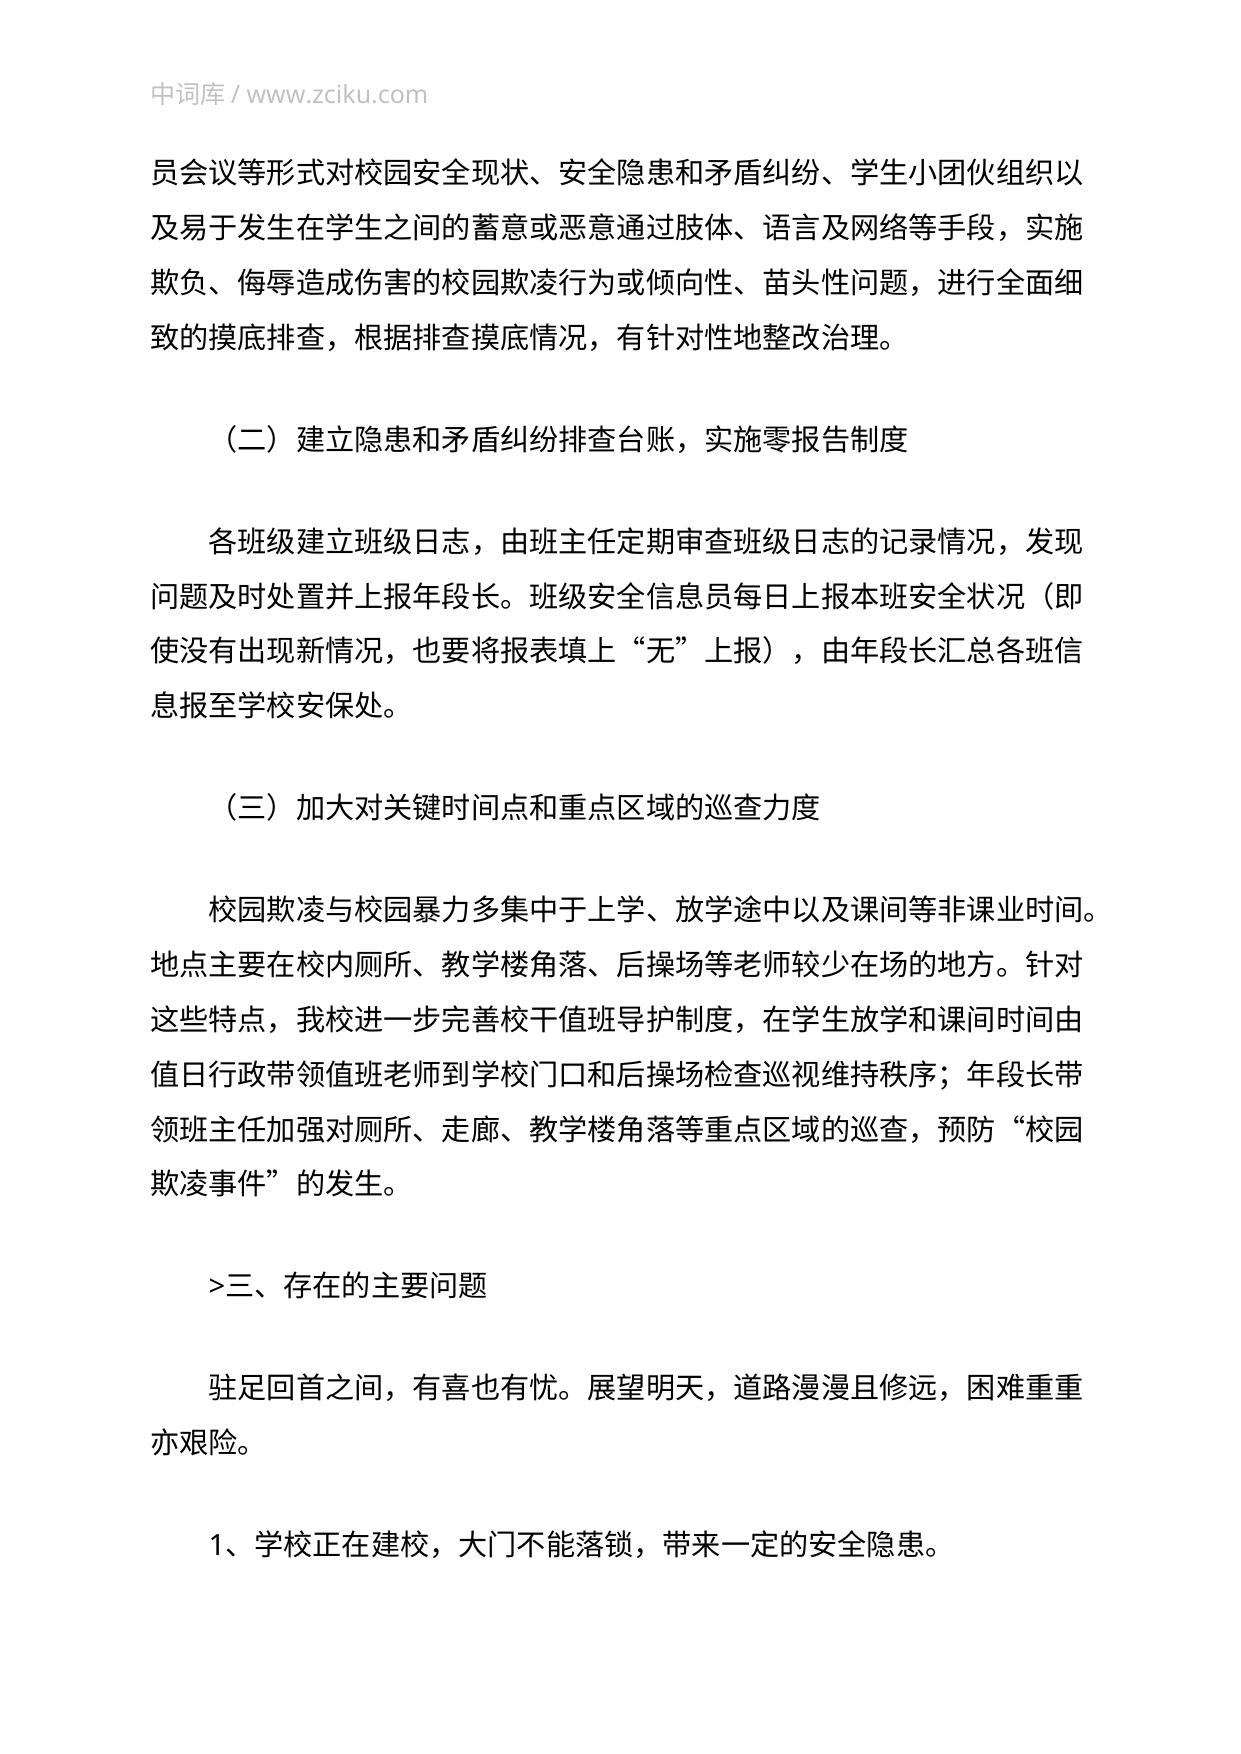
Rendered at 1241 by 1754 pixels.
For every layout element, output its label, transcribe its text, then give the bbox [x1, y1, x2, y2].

text 校园欺凌与校园暴力多集中于上学、放学途中以及课间等非课业时间。地点主要在校内厕所、教学楼角落、后操场等老师较少在场的地方。针对这些特点，我校进一步完善校干值班导护制度，在学生放学和课间时间由值日行政带领值班老师到学校门口和后操场检查巡视维持秩序；年段长带领班主任加强对厕所、走廊、教学楼角落等重点区域的巡查，预防“校园欺凌事件”的发生。 [150, 886, 1090, 1203]
text >三、存在的主要问题 [150, 1263, 1090, 1305]
text 驻足回首之间，有喜也有忧。展望明天，道路漫漫且修远，困难重重亦艰险。 [150, 1365, 1090, 1462]
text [150, 150, 1090, 357]
text （三）加大对关键时间点和重点区域的巡查力度 [150, 785, 1090, 827]
text 1、学校正在建校，大门不能落锁，带来一定的安全隐患。 [150, 1521, 1090, 1564]
text （二）建立隐患和矛盾纠纷排查台账，实施零报告制度 [150, 416, 1090, 459]
text 各班级建立班级日志，由班主任定期审查班级日志的记录情况，发现问题及时处置并上报年段长。班级安全信息员每日上报本班安全状况（即使没有出现新情况，也要将报表填上“无”上报），由年段长汇总各班信息报至学校安保处。 [150, 518, 1090, 725]
